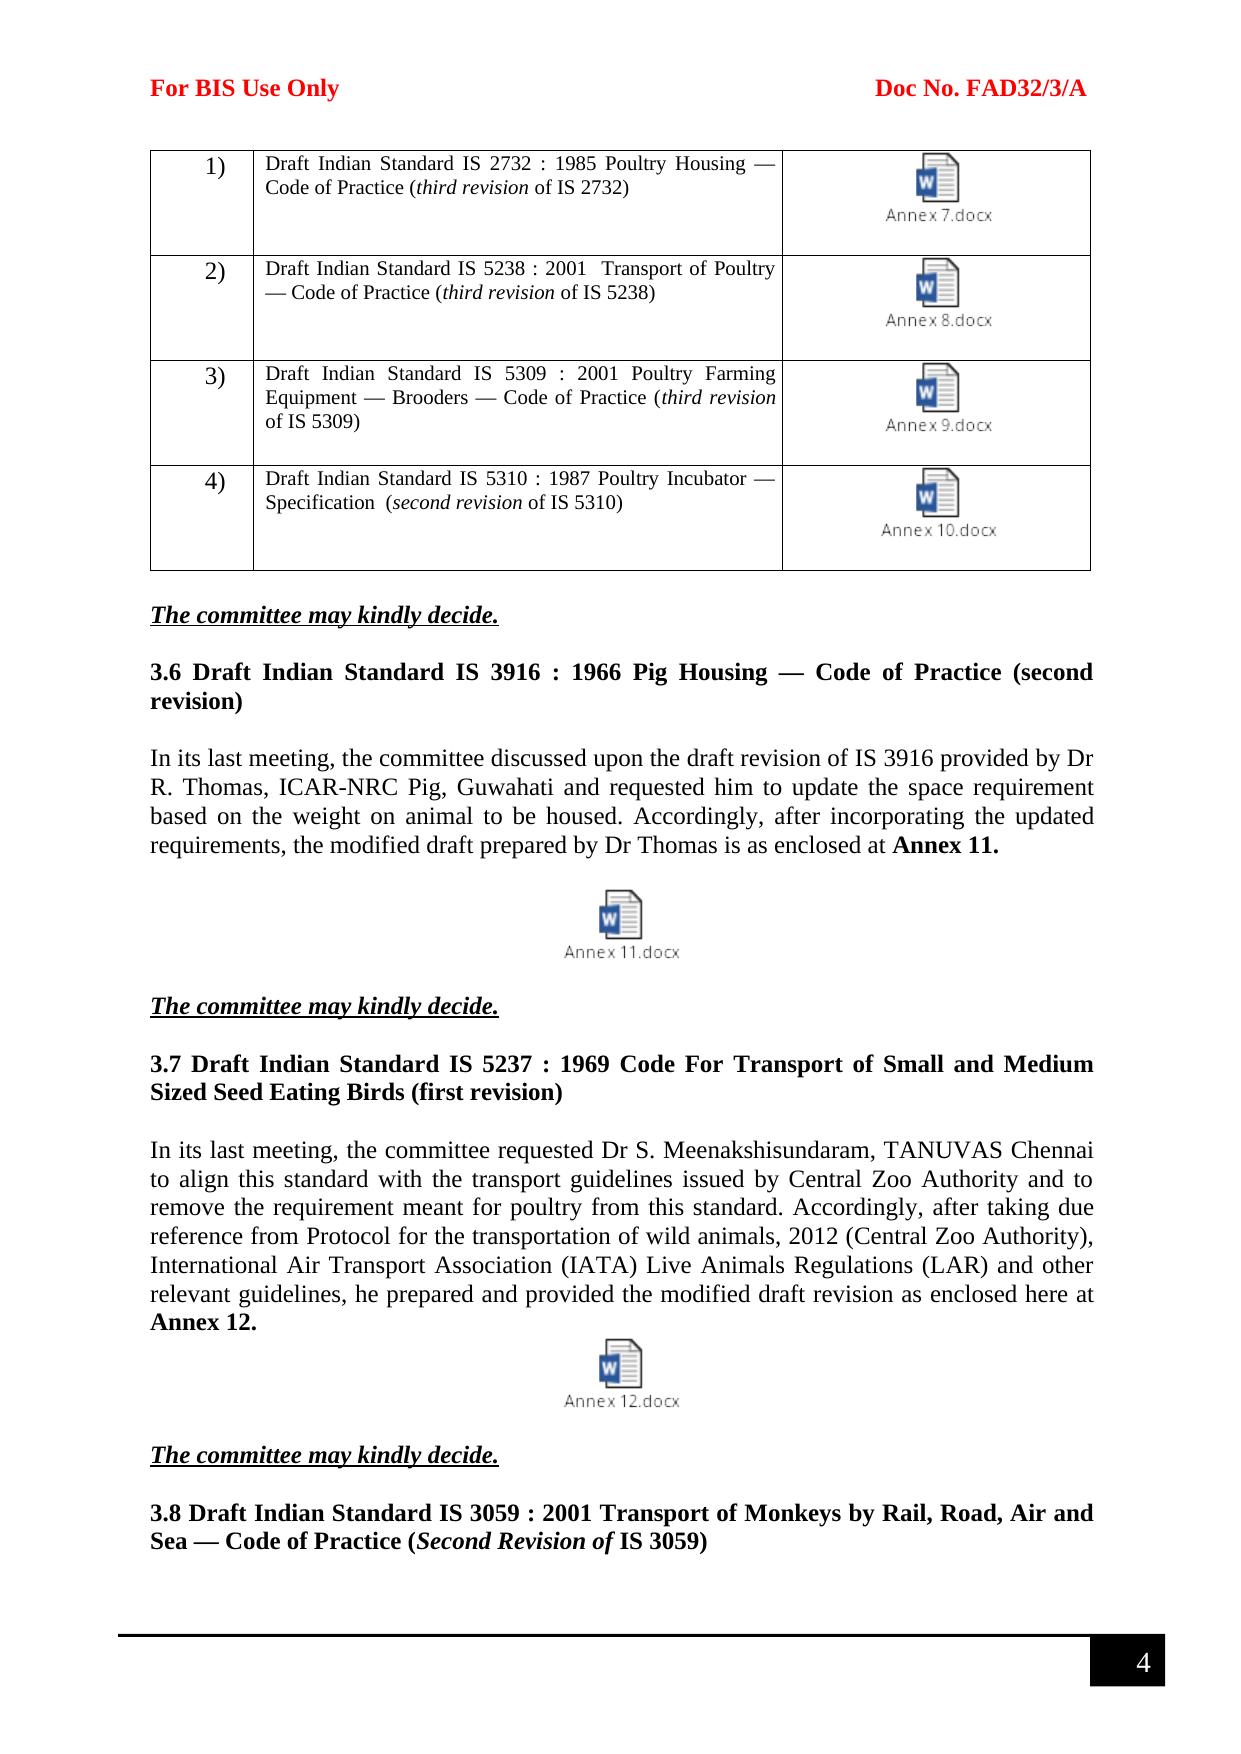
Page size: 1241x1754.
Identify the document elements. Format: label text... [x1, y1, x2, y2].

text 3.7 Draft Indian Standard IS 5237 : 1969 Code For Transport of Small and Medium Sized Seed Eating Birds (first revision) [150, 1049, 1095, 1106]
text In its last meeting, the committee discussed upon the draft revision of IS 3916 provided by Dr R. Thomas, ICAR-NRC Pig, Guwahati and requested him to update the space requirement based on the weight on animal to be housed. Accordingly, after incorporating the updated requirements, the modified draft prepared by Dr Thomas is as enclosed at Annex 11. [150, 743, 1095, 858]
table_cell [783, 466, 1090, 570]
table_cell Draft Indian Standard IS 5309 : 2001 Poultry Farming Equipment — Brooders — Code of Practice (third revision of IS 5309) [254, 361, 782, 465]
text 3.6 Draft Indian Standard IS 3916 : 1966 Pig Housing — Code of Practice (second revision) [150, 657, 1095, 715]
table_cell Draft Indian Standard IS 5310 : 1987 Poultry Incubator — Specification (second revision of IS 5310) [254, 466, 782, 570]
table_cell Draft Indian Standard IS 5238 : 2001 Transport of Poultry— Code of Practice (third revision of IS 5238) [254, 256, 782, 360]
table_cell [783, 151, 1090, 255]
table_cell [151, 361, 253, 465]
text The committee may kindly decide. [150, 991, 1095, 1020]
text 3.8 Draft Indian Standard IS 3059 : 2001 Transport of Monkeys by Rail, Road, Air and Sea — Code of Practice (Second Revision of IS 3059) [150, 1498, 1095, 1555]
text In its last meeting, the committee requested Dr S. Meenakshisundaram, TANUVAS Chennai to align this standard with the transport guidelines issued by Central Zoo Authority and to remove the requirement meant for poultry from this standard. Accordingly, after taking due reference from Protocol for the transportation of wild animals, 2012 (Central Zoo Authority), International Air Transport Association (IATA) Live Animals Regulations (LAR) and other relevant guidelines, he prepared and provided the modified draft revision as enclosed here at Annex 12. [150, 1135, 1095, 1336]
table_cell Draft Indian Standard IS 2732 : 1985 Poultry Housing — Code of Practice (third revision of IS 2732) [254, 151, 782, 255]
table_cell [151, 256, 253, 360]
table_cell [783, 256, 1090, 360]
table_cell [151, 466, 253, 570]
text The committee may kindly decide. [150, 600, 1095, 628]
table_cell [783, 361, 1090, 465]
text The committee may kindly decide. [150, 1440, 1095, 1469]
table_cell [151, 151, 253, 255]
